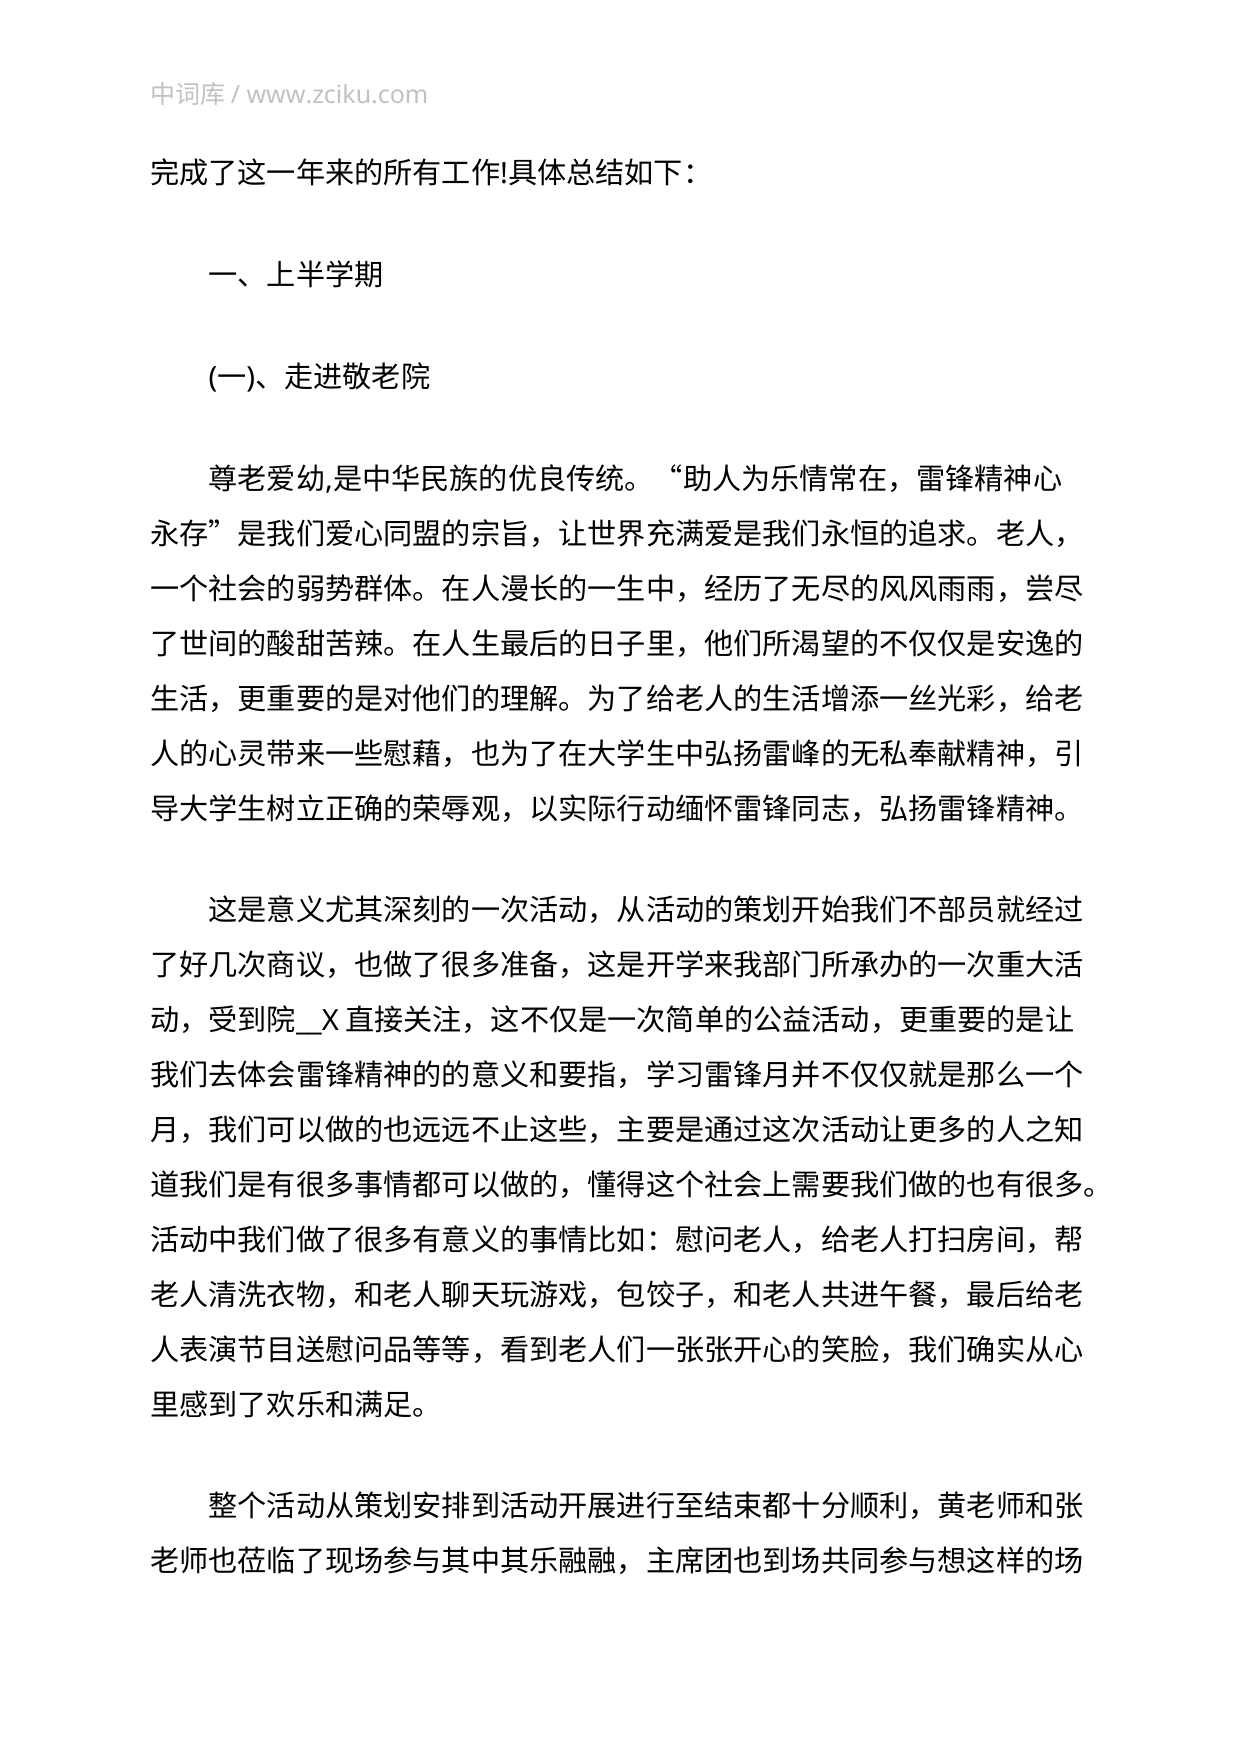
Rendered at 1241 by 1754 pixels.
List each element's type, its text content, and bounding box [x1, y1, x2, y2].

text (一)、走进敬老院 [150, 354, 1090, 396]
text 一、上半学期 [150, 252, 1090, 294]
text 尊老爱幼,是中华民族的优良传统。“助人为乐情常在，雷锋精神心永存”是我们爱心同盟的宗旨，让世界充满爱是我们永恒的追求。老人，一个社会的弱势群体。在人漫长的一生中，经历了无尽的风风雨雨，尝尽了世间的酸甜苦辣。在人生最后的日子里，他们所渴望的不仅仅是安逸的生活，更重要的是对他们的理解。为了给老人的生活增添一丝光彩，给老人的心灵带来一些慰藉，也为了在大学生中弘扬雷峰的无私奉献精神，引导大学生树立正确的荣辱观，以实际行动缅怀雷锋同志，弘扬雷锋精神。 [150, 456, 1090, 827]
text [150, 150, 1090, 192]
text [150, 1483, 1090, 1580]
text 这是意义尤其深刻的一次活动，从活动的策划开始我们不部员就经过了好几次商议，也做了很多准备，这是开学来我部门所承办的一次重大活动，受到院__X直接关注，这不仅是一次简单的公益活动，更重要的是让我们去体会雷锋精神的的意义和要指，学习雷锋月并不仅仅就是那么一个月，我们可以做的也远远不止这些，主要是通过这次活动让更多的人之知道我们是有很多事情都可以做的，懂得这个社会上需要我们做的也有很多。活动中我们做了很多有意义的事情比如：慰问老人，给老人打扫房间，帮老人清洗衣物，和老人聊天玩游戏，包饺子，和老人共进午餐，最后给老人表演节目送慰问品等等，看到老人们一张张开心的笑脸，我们确实从心里感到了欢乐和满足。 [150, 887, 1090, 1423]
